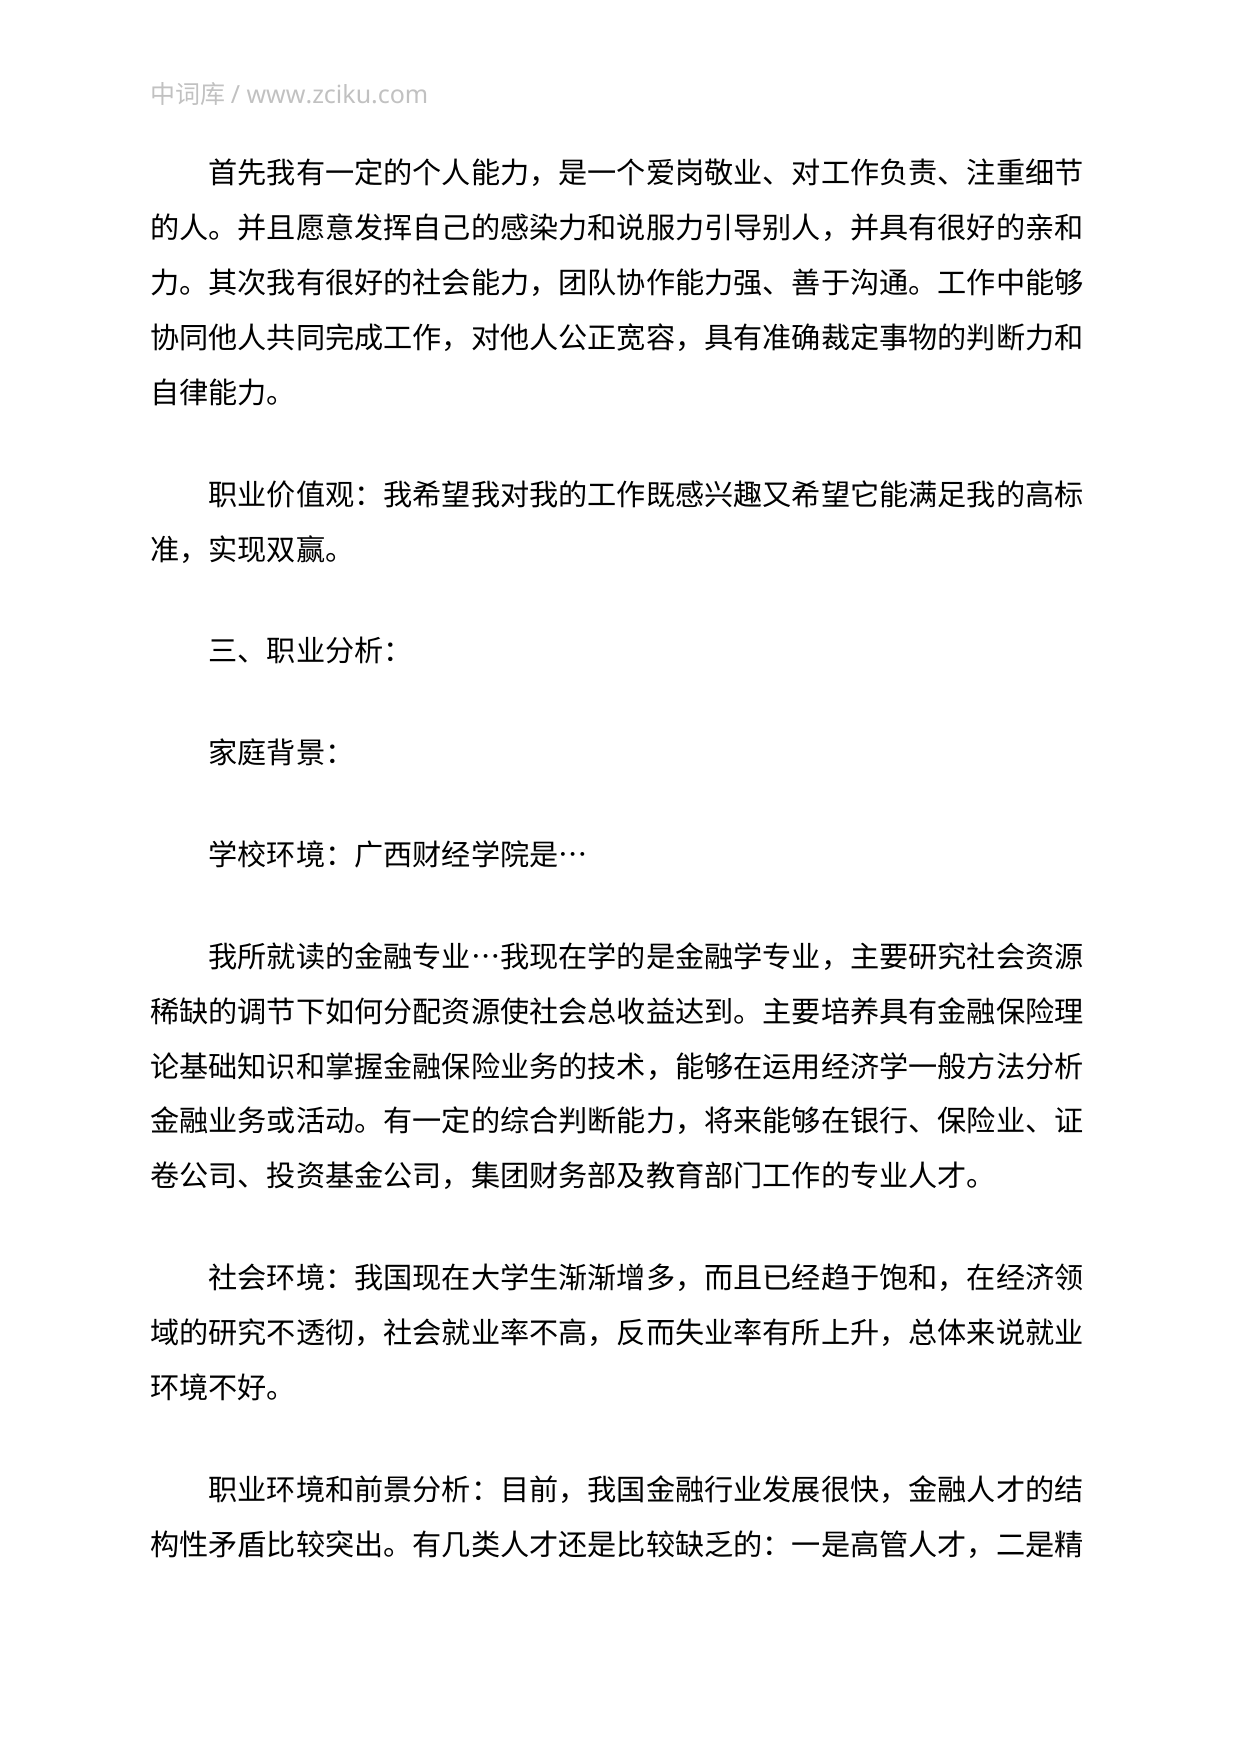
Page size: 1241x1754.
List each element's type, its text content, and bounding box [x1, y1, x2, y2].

text 家庭背景： [150, 730, 1090, 772]
text 三、职业分析： [150, 628, 1090, 670]
text 职业价值观：我希望我对我的工作既感兴趣又希望它能满足我的高标准，实现双赢。 [150, 471, 1090, 568]
text 学校环境：广西财经学院是… [150, 832, 1090, 874]
text 首先我有一定的个人能力，是一个爱岗敬业、对工作负责、注重细节的人。并且愿意发挥自己的感染力和说服力引导别人，并具有很好的亲和力。其次我有很好的社会能力，团队协作能力强、善于沟通。工作中能够协同他人共同完成工作，对他人公正宽容，具有准确裁定事物的判断力和自律能力。 [150, 150, 1090, 412]
text 我所就读的金融专业…我现在学的是金融学专业，主要研究社会资源稀缺的调节下如何分配资源使社会总收益达到。主要培养具有金融保险理论基础知识和掌握金融保险业务的技术，能够在运用经济学一般方法分析金融业务或活动。有一定的综合判断能力，将来能够在银行、保险业、证卷公司、投资基金公司，集团财务部及教育部门工作的专业人才。 [150, 933, 1090, 1195]
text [150, 1466, 1090, 1563]
text 社会环境：我国现在大学生渐渐增多，而且已经趋于饱和，在经济领域的研究不透彻，社会就业率不高，反而失业率有所上升，总体来说就业环境不好。 [150, 1255, 1090, 1407]
